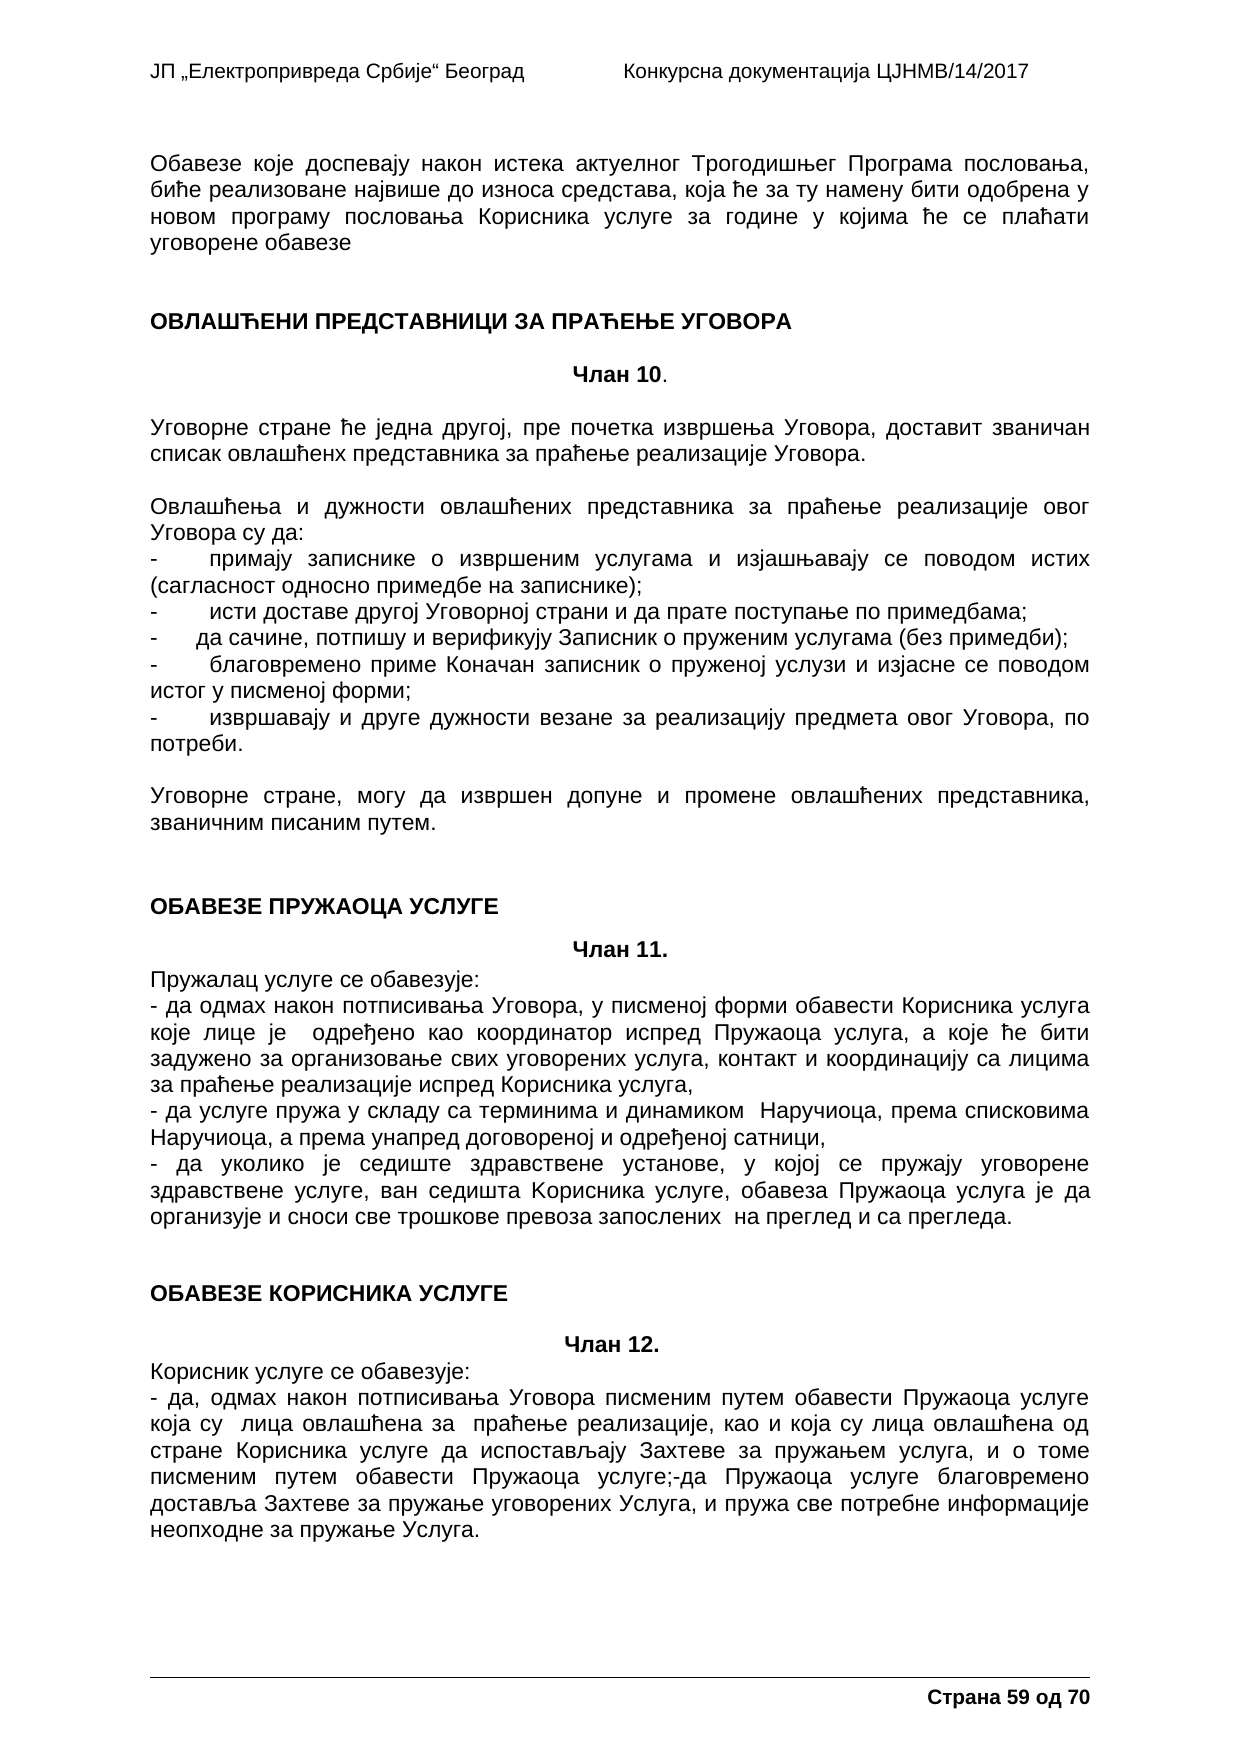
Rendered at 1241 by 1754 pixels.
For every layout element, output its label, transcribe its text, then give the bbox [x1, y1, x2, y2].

text - примају записнике о извршеним услугама и изјашњавају се поводом истих (сагласност односно примедбе на записнике); [150, 545, 1090, 598]
text - исти доставе другој Уговорној страни и да прате поступање по примедбама; [150, 598, 1090, 624]
text Корисник услуге се обавезује: [150, 1358, 1090, 1384]
text ОВЛАШЋЕНИ ПРЕДСТАВНИЦИ ЗА ПРАЋЕЊЕ УГОВОРА [150, 308, 1090, 334]
text - извршавају и друге дужности везане за реализацију предмета овог Уговора, по потреби. [150, 703, 1090, 756]
text - да, одмах након потписивања Уговора писменим путем обавести Пружаоца услуге која су лица овлашћена за праћење реализације, као и која су лица овлашћена од стране Корисника услуге да испостављају Захтеве за пружањем услуга, и о томе писменим путем обавести Пружаоца услуге;-да Пружаоца услуге благовремено доставља Захтеве за пружање уговорених Услуга, и пружа све потребне информације неопходне за пружање Услуга. [150, 1384, 1090, 1542]
text - да сачине, потпишу и верификују Записник о пруженим услугама (без примедби); [150, 624, 1090, 651]
text Овлашћења и дужности овлашћених представника за праћење реализације овог Уговора су да: [150, 493, 1090, 545]
text ОБАВЕЗЕ ПРУЖАОЦА УСЛУГЕ [150, 893, 1233, 919]
text Члан 10. [150, 361, 1090, 387]
text Члан 12. [150, 1331, 1090, 1358]
text ОБАВЕЗЕ КОРИСНИКА УСЛУГЕ [150, 1280, 1210, 1307]
text - да уколико је седиште здравствене установе, у којој се пружају уговорене здравствене услуге, ван седишта Kорисника услуге, обавеза Пружаоца услуга је да организује и сноси све трошкове превоза запослених на преглед и са прегледа. [150, 1150, 1090, 1229]
text - благовремено приме Коначан записник о пруженој услузи и изјасне се поводом истог у писменој форми; [150, 651, 1090, 703]
text - да услуге пружа у складу са терминима и динамиком Наручиоца, према списковима Наручиоца, а према унапред договореној и одређеној сатници, [150, 1097, 1090, 1150]
text - да одмах након потписивања Уговора, у писменој форми обавести Корисника услуга које лице је одређено као координатор испред Пружаоца услуга, а које ће бити задужено за организовање свих уговорених услуга, контакт и координацију са лицима за праћење реализације испред Корисника услуга, [150, 992, 1090, 1097]
text Oбавезе које доспевају након истека актуелног Трогодишњег Програма пословања, биће реализоване највише до износа средстава, која ће за ту намену бити одобрена у новом програму пословања Корисника услуге за године у којима ће се плаћати уговорене обавезе [150, 150, 1090, 255]
text Члан 11. [150, 936, 1090, 962]
text Уговорне стране, могу да извршен допуне и промене овлашћених представника, званичним писаним путем. [150, 782, 1090, 835]
text Пружалац услуге се обавезује: [150, 966, 1090, 992]
text Уговорне стране ће једна другој, пре почетка извршења Уговора, доставит званичан списак овлашћенх представника за праћење реализације Уговора. [150, 413, 1090, 466]
